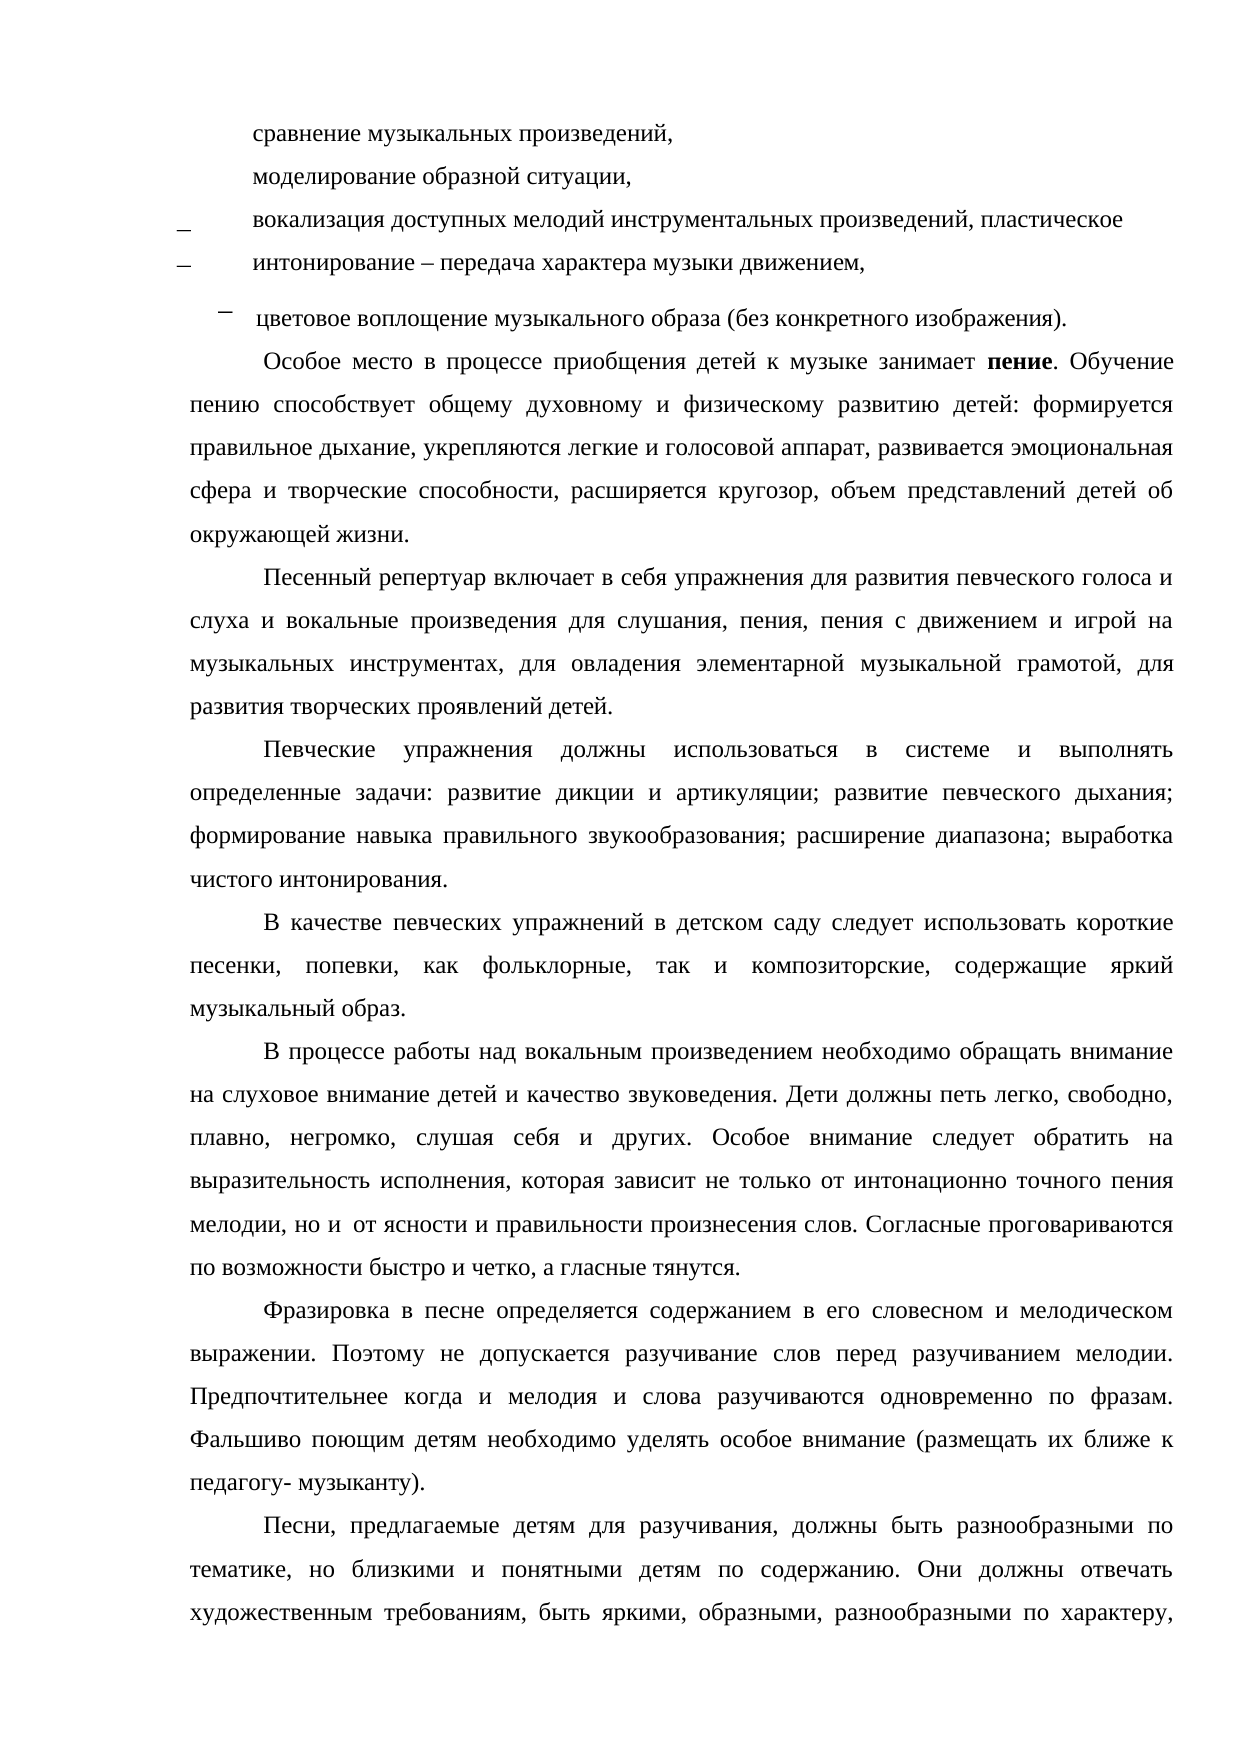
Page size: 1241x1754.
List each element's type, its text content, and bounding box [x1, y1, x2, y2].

text вокализация доступных мелодий инструментальных произведений, пластическое интонирование – передача характера музыки движением, [252, 204, 1174, 276]
text Особое место в процессе приобщения детей к музыке занимает пение. Обучение пению способствует общему духовному и физическому развитию детей: формируется правильное дыхание, укрепляются легкие и голосовой аппарат, развивается эмоциональная сфера и творческие способности, расширяется кругозор, объем представлений детей об окружающей жизни. [189, 346, 1174, 547]
text В качестве певческих упражнений в детском саду следует использовать короткие песенки, попевки, как фольклорные, так и композиторские, содержащие яркий музыкальный образ. [189, 907, 1174, 1022]
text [189, 1511, 1174, 1626]
text Певческие упражнения должны использоваться в системе и выполнять определенные задачи: развитие дикции и артикуляции; развитие певческого дыхания; формирование навыка правильного звукообразования; расширение диапазона; выработка чистого интонирования. [189, 734, 1174, 892]
text В процессе работы над вокальным произведением необходимо обращать внимание на слуховое внимание детей и качество звуковедения. Дети должны петь легко, свободно, плавно, негромко, слушая себя и других. Особое внимание следует обратить на выразительность исполнения, которая зависит не только от интонационно точного пения мелодии, но и от ясности и правильности произнесения слов. Согласные проговариваются по возможности быстро и четко, а гласные тянутся. [189, 1036, 1174, 1281]
picture [175, 209, 208, 281]
text цветовое воплощение музыкального образа (без конкретного изображения). [217, 291, 1196, 332]
text Песенный репертуар включает в себя упражнения для развития певческого голоса и слуха и вокальные произведения для слушания, пения, пения с движением и игрой на музыкальных инструментах, для овладения элементарной музыкальной грамотой, для развития творческих проявлений детей. [189, 562, 1174, 720]
picture [217, 290, 250, 327]
text Фразировка в песне определяется содержанием в его словесном и мелодическом выражении. Поэтому не допускается разучивание слов перед разучиванием мелодии. Предпочтительнее когда и мелодия и слова разучиваются одновременно по фразам. Фальшиво поющим детям необходимо уделять особое внимание (размещать их ближе к педагогу- музыканту). [189, 1295, 1174, 1496]
text сравнение музыкальных произведений, моделирование образной ситуации, [252, 118, 824, 190]
